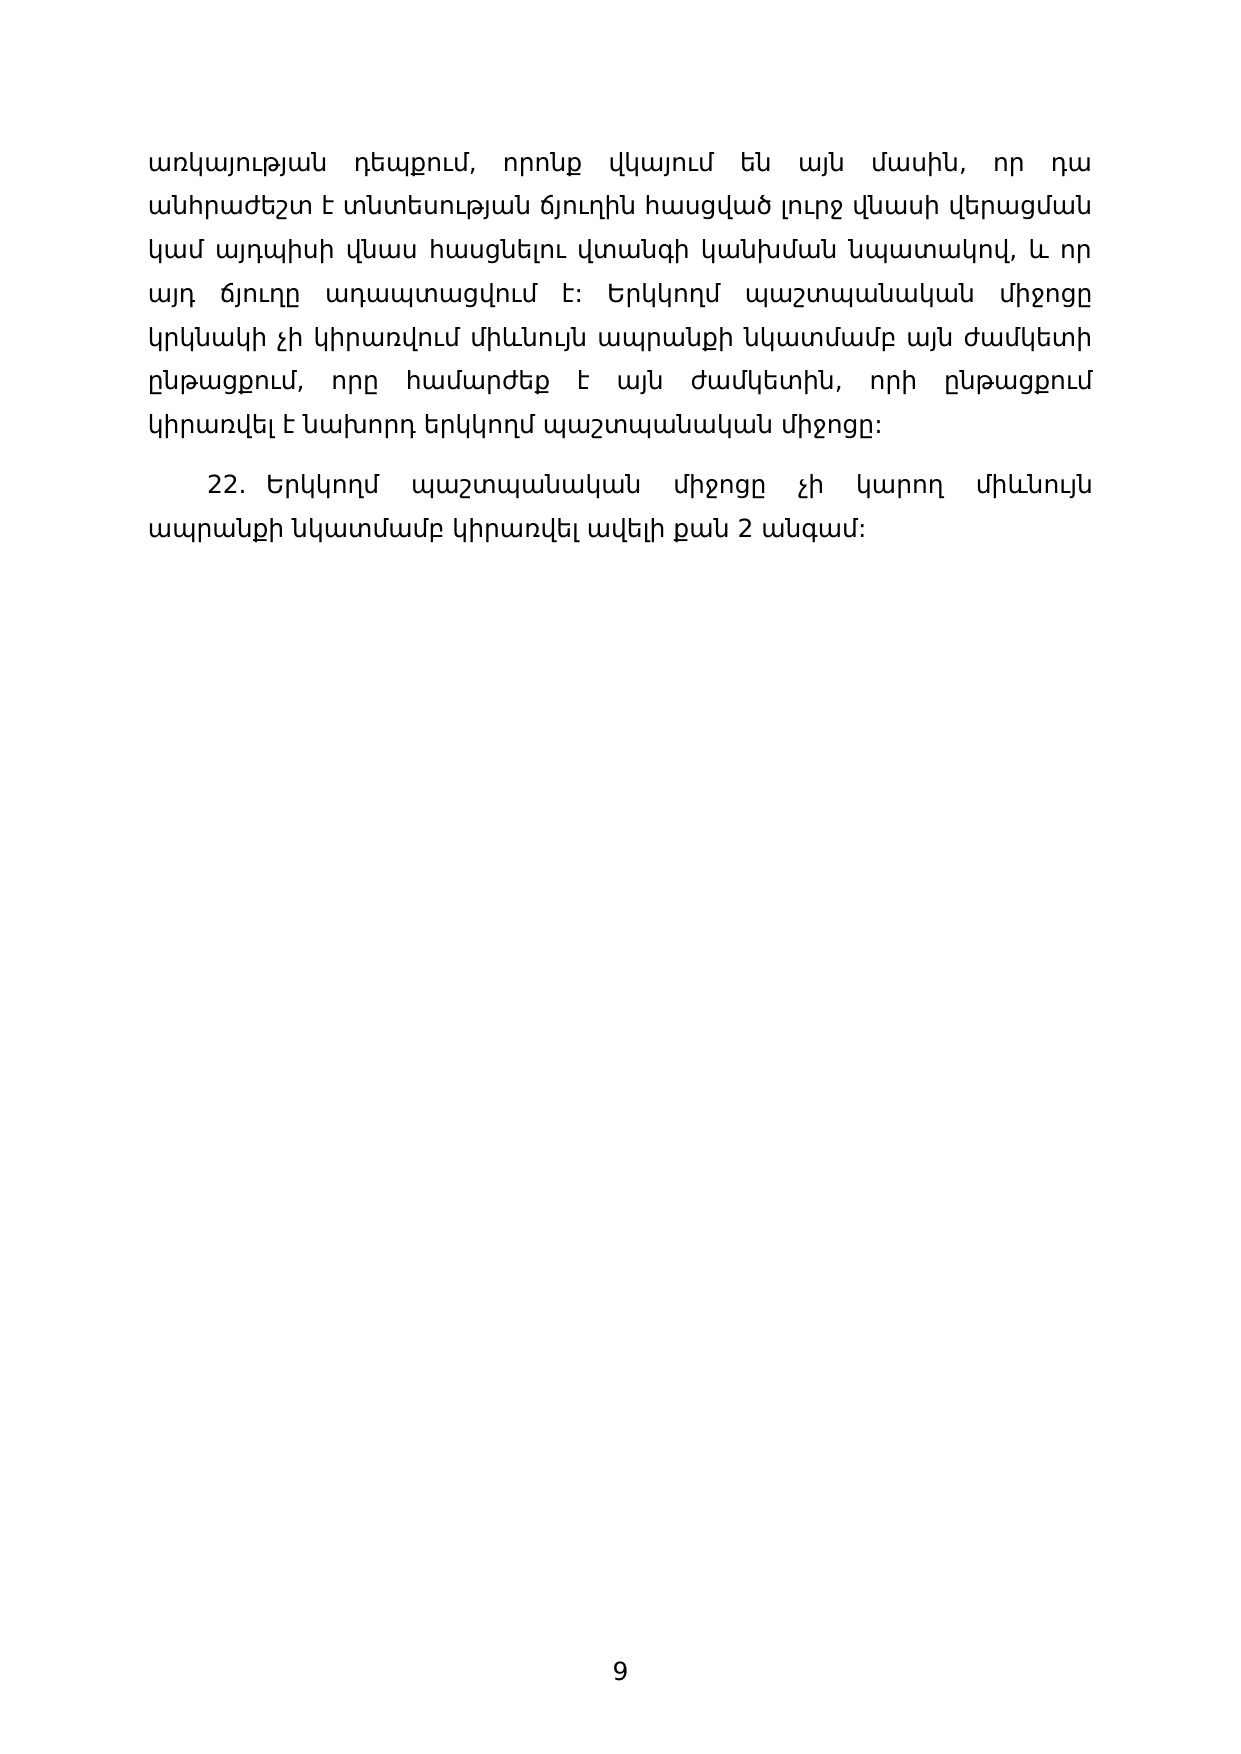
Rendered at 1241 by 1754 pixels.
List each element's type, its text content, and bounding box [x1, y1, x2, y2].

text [148, 148, 1093, 439]
text 22. Երկկողմ պաշտպանական միջոցը չի կարող միևնույն ապրանքի նկատմամբ կիրառվել ավելի քան 2 անգամ: [148, 471, 1093, 543]
